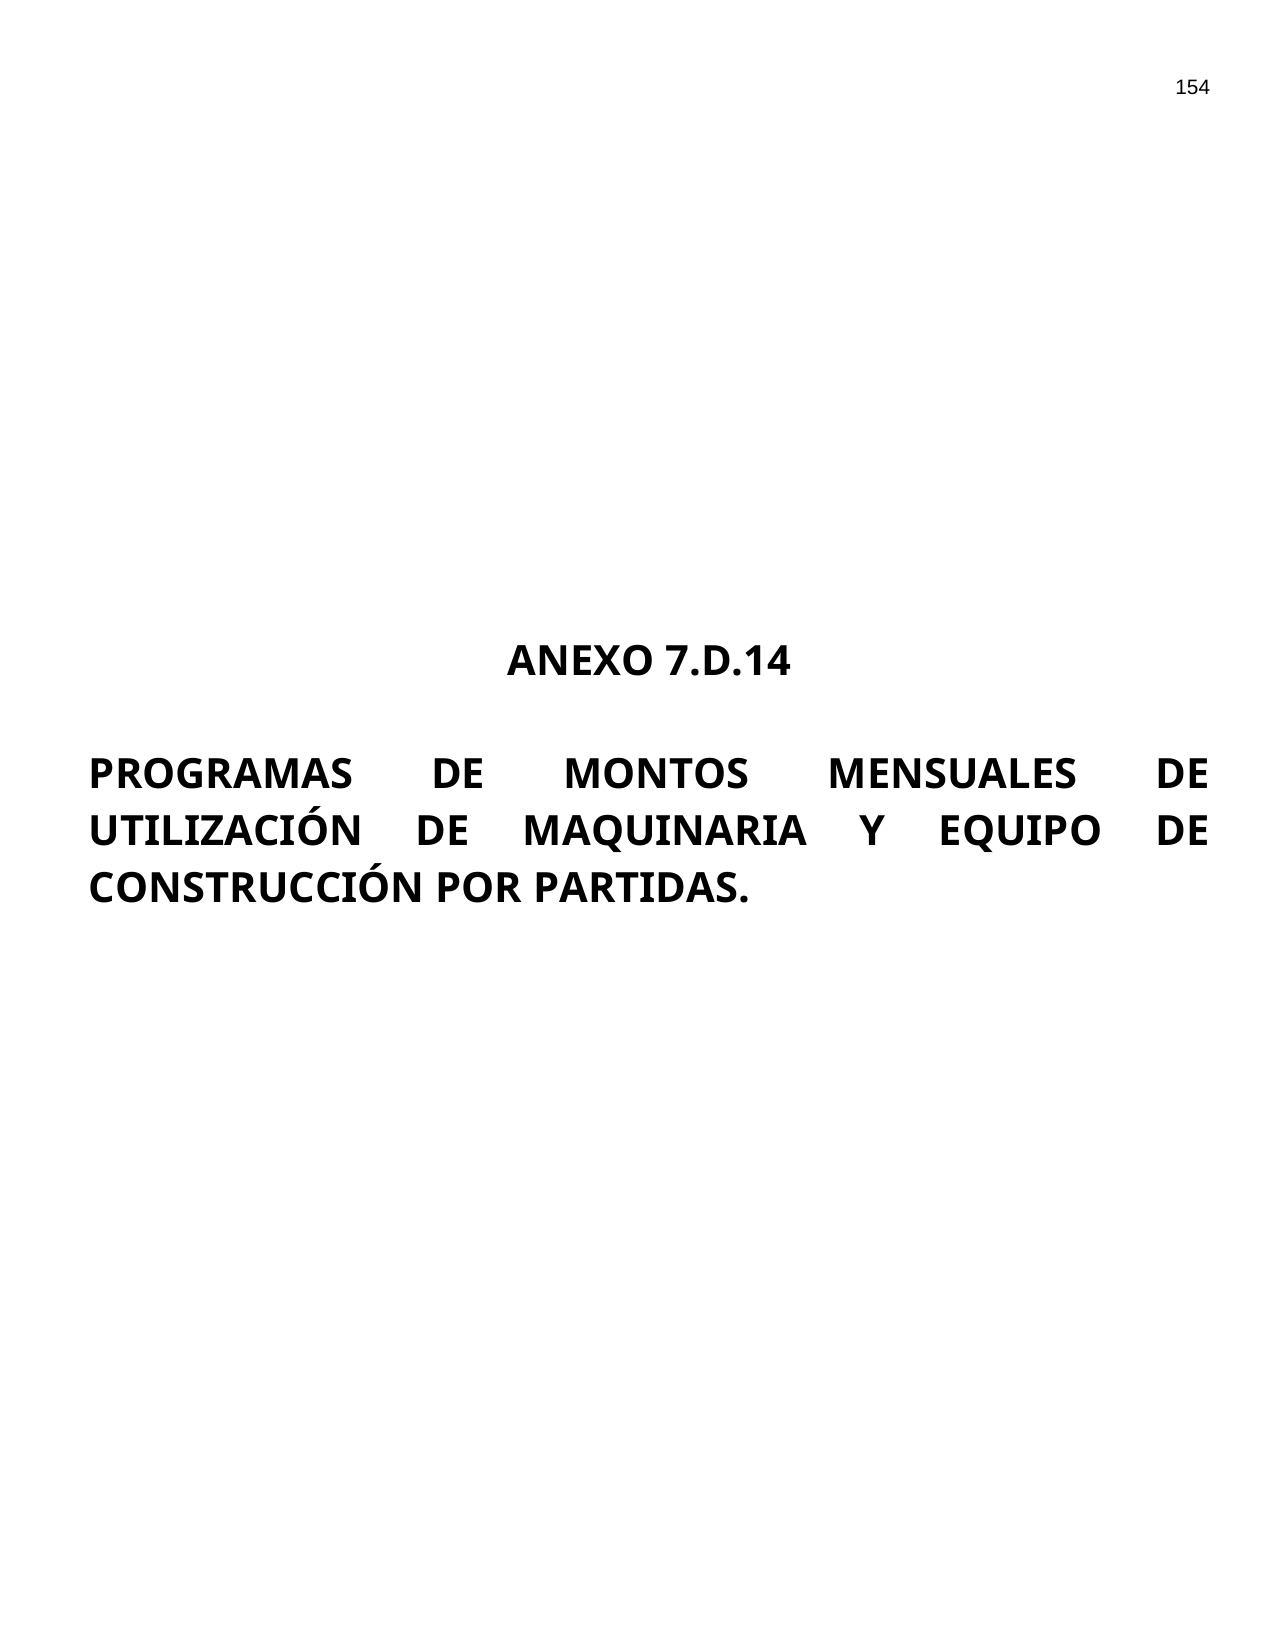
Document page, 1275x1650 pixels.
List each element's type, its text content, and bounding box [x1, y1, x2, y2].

text PROGRAMAS DE MONTOS MENSUALES DE UTILIZACIÓN DE MAQUINARIA Y EQUIPO DE CONSTRUCCIÓN POR PARTIDAS. [89, 744, 1210, 914]
subtitle ANEXO 7.D.14 [89, 631, 1210, 687]
